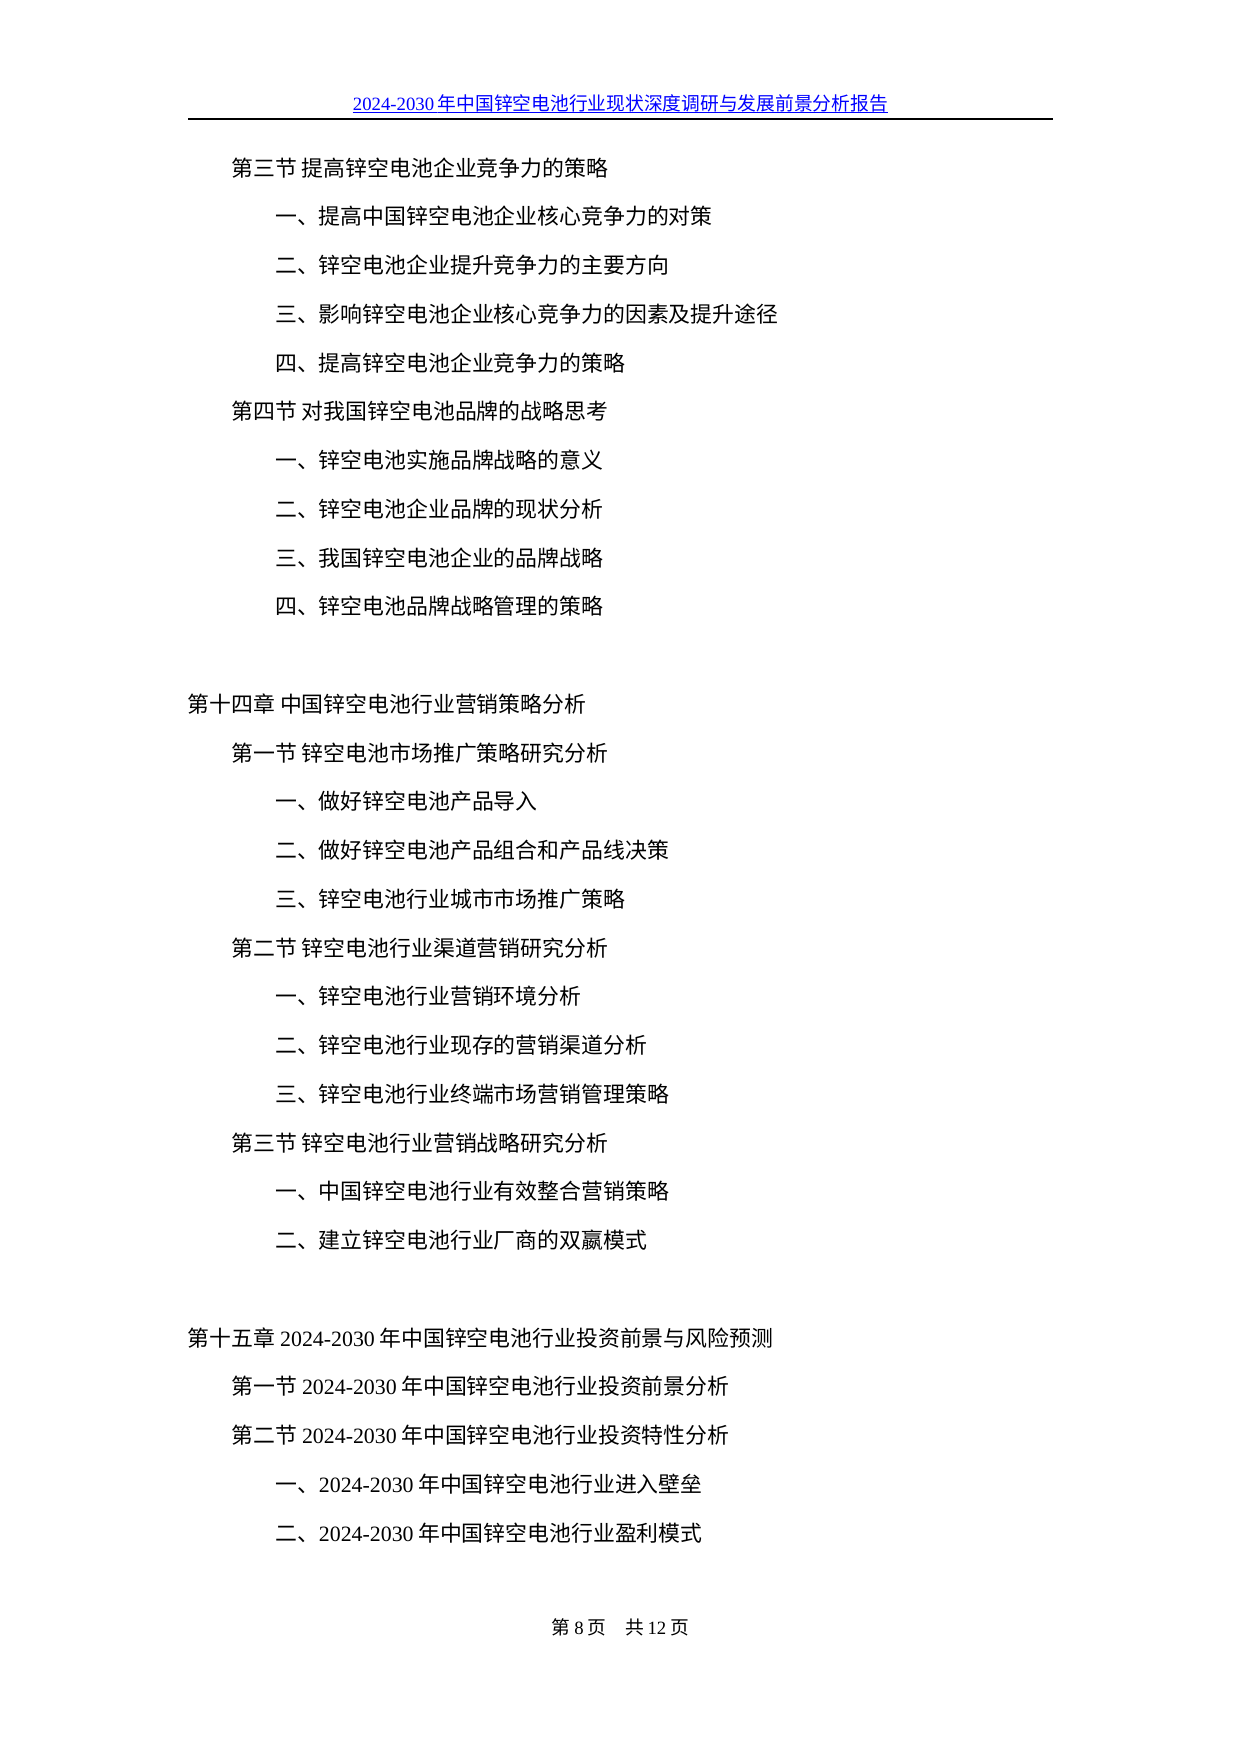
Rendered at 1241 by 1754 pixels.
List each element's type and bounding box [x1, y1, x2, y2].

text [187, 150, 1053, 1548]
